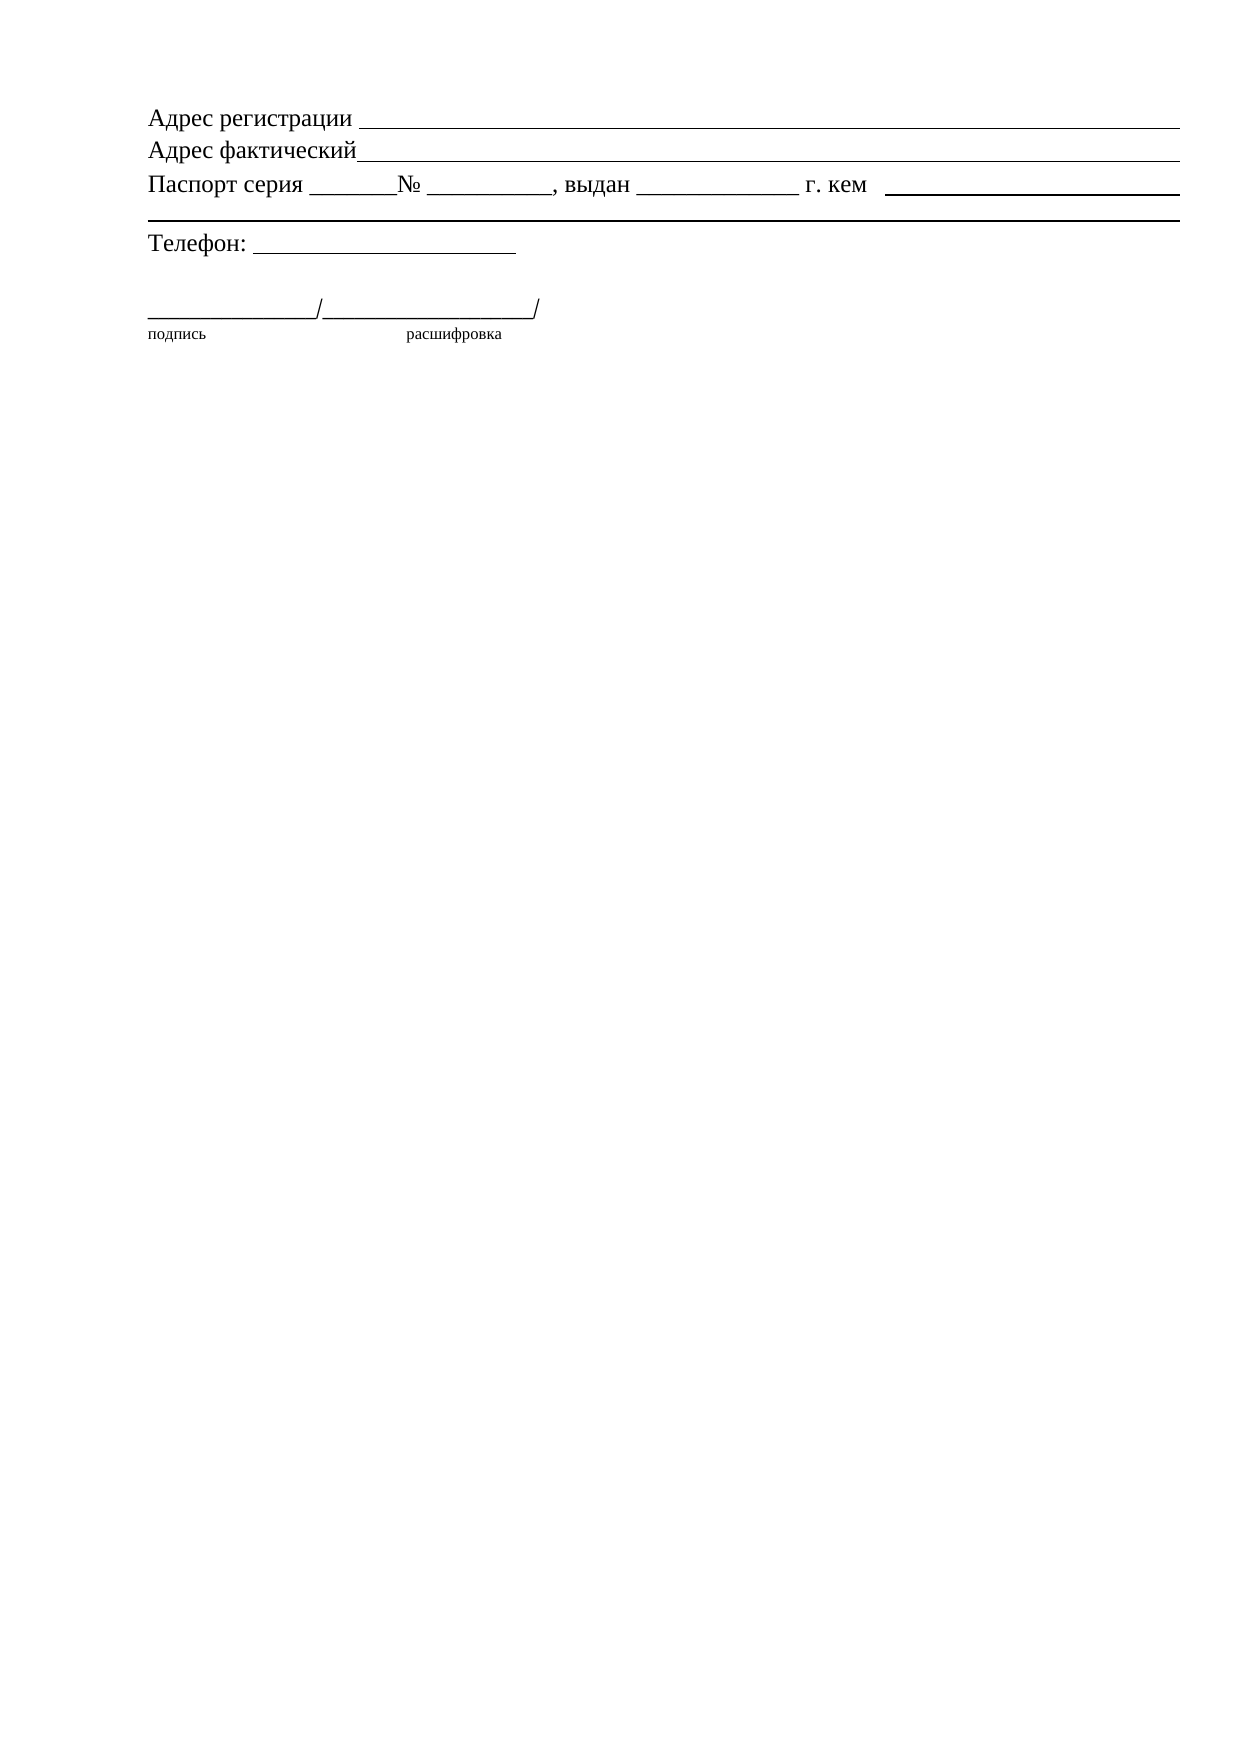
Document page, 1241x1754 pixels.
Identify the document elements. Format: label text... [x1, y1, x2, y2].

text Адрес фактический [148, 136, 1181, 164]
text Телефон: [148, 228, 1181, 257]
text подпись расшифровка [148, 324, 1181, 343]
text Адрес регистрации [148, 103, 1181, 131]
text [148, 169, 1181, 224]
text ________________/____________________/ [148, 292, 1181, 324]
